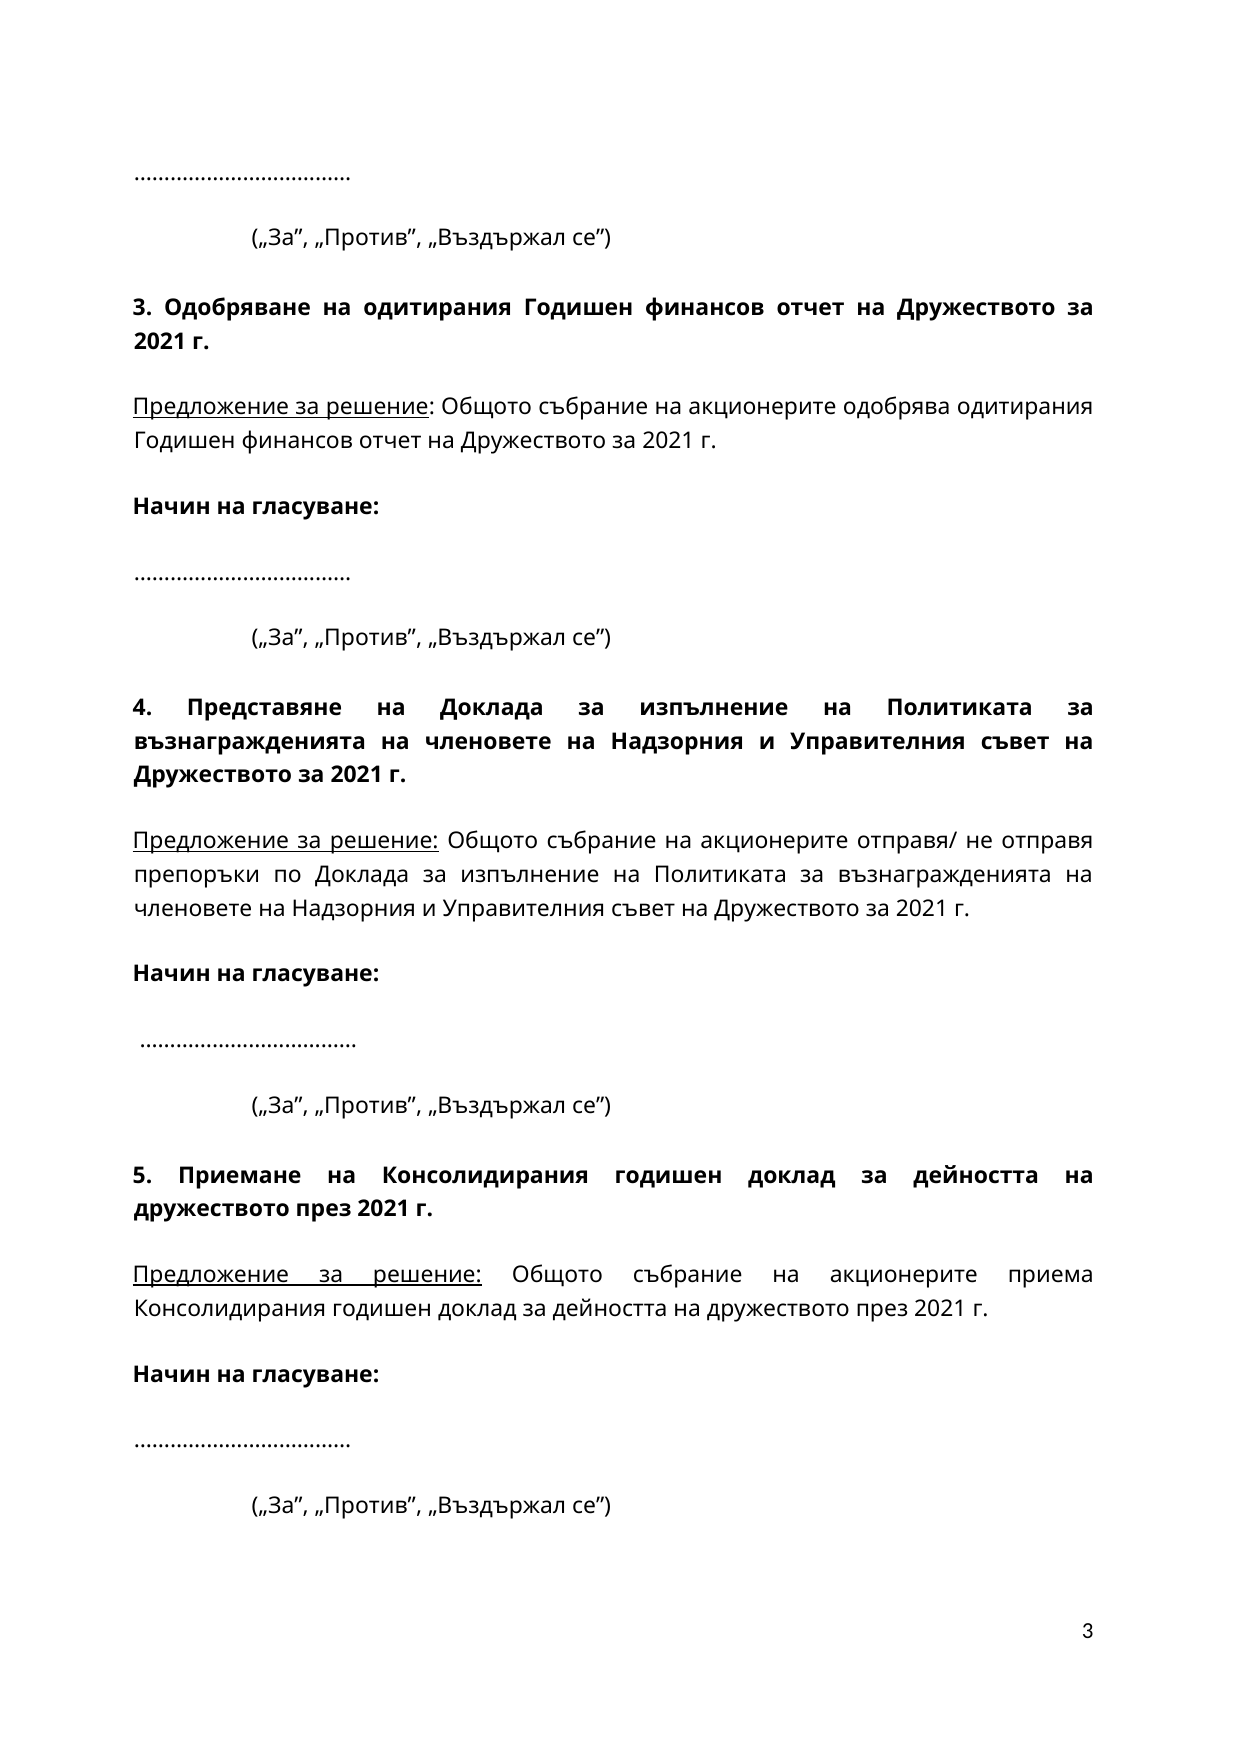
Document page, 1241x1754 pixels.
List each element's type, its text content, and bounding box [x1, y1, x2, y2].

text Начин на гласуване: [132, 490, 1094, 521]
text ……………………………… [133, 155, 1094, 187]
text 4. Представяне на Доклада за изпълнение на Политиката за възнагражденията на членовете на Надзорния и Управителния съвет на Дружеството за 2021 г. [132, 691, 1094, 790]
text Предложение за решение: Общото събрание на акционерите приема Консолидирания годишен доклад за дейността на дружеството през 2021 г. [132, 1258, 1094, 1323]
text Предложение за решение: Общото събрание на акционерите одобрява одитирания Годишен финансов отчет на Дружеството за 2021 г. [132, 390, 1094, 455]
text Начин на гласуване: [132, 1357, 1094, 1389]
text ……………………………… [133, 1023, 1094, 1054]
text ……………………………… [133, 556, 1094, 587]
text („За”, „Против”, „Въздържал се”) [132, 1089, 664, 1120]
text („За”, „Против”, „Въздържал се”) [132, 621, 664, 652]
text 5. Приемане на Консолидирания годишен доклад за дейността на дружеството през 2021 г. [132, 1158, 1094, 1223]
text ……………………………… [133, 1423, 1094, 1454]
text Начин на гласуване: [132, 957, 1094, 989]
text 3. Одобряване на одитирания Годишен финансов отчет на Дружеството за 2021 г. [132, 291, 1094, 356]
text („За”, „Против”, „Въздържал се”) [132, 221, 664, 252]
text Предложение за решение: Общото събрание на акционерите отправя/ не отправя препоръки по Доклада за изпълнение на Политиката за възнагражденията на членовете на Надзорния и Управителния съвет на Дружеството за 2021 г. [132, 824, 1094, 923]
text („За”, „Против”, „Въздържал се”) [132, 1489, 664, 1520]
